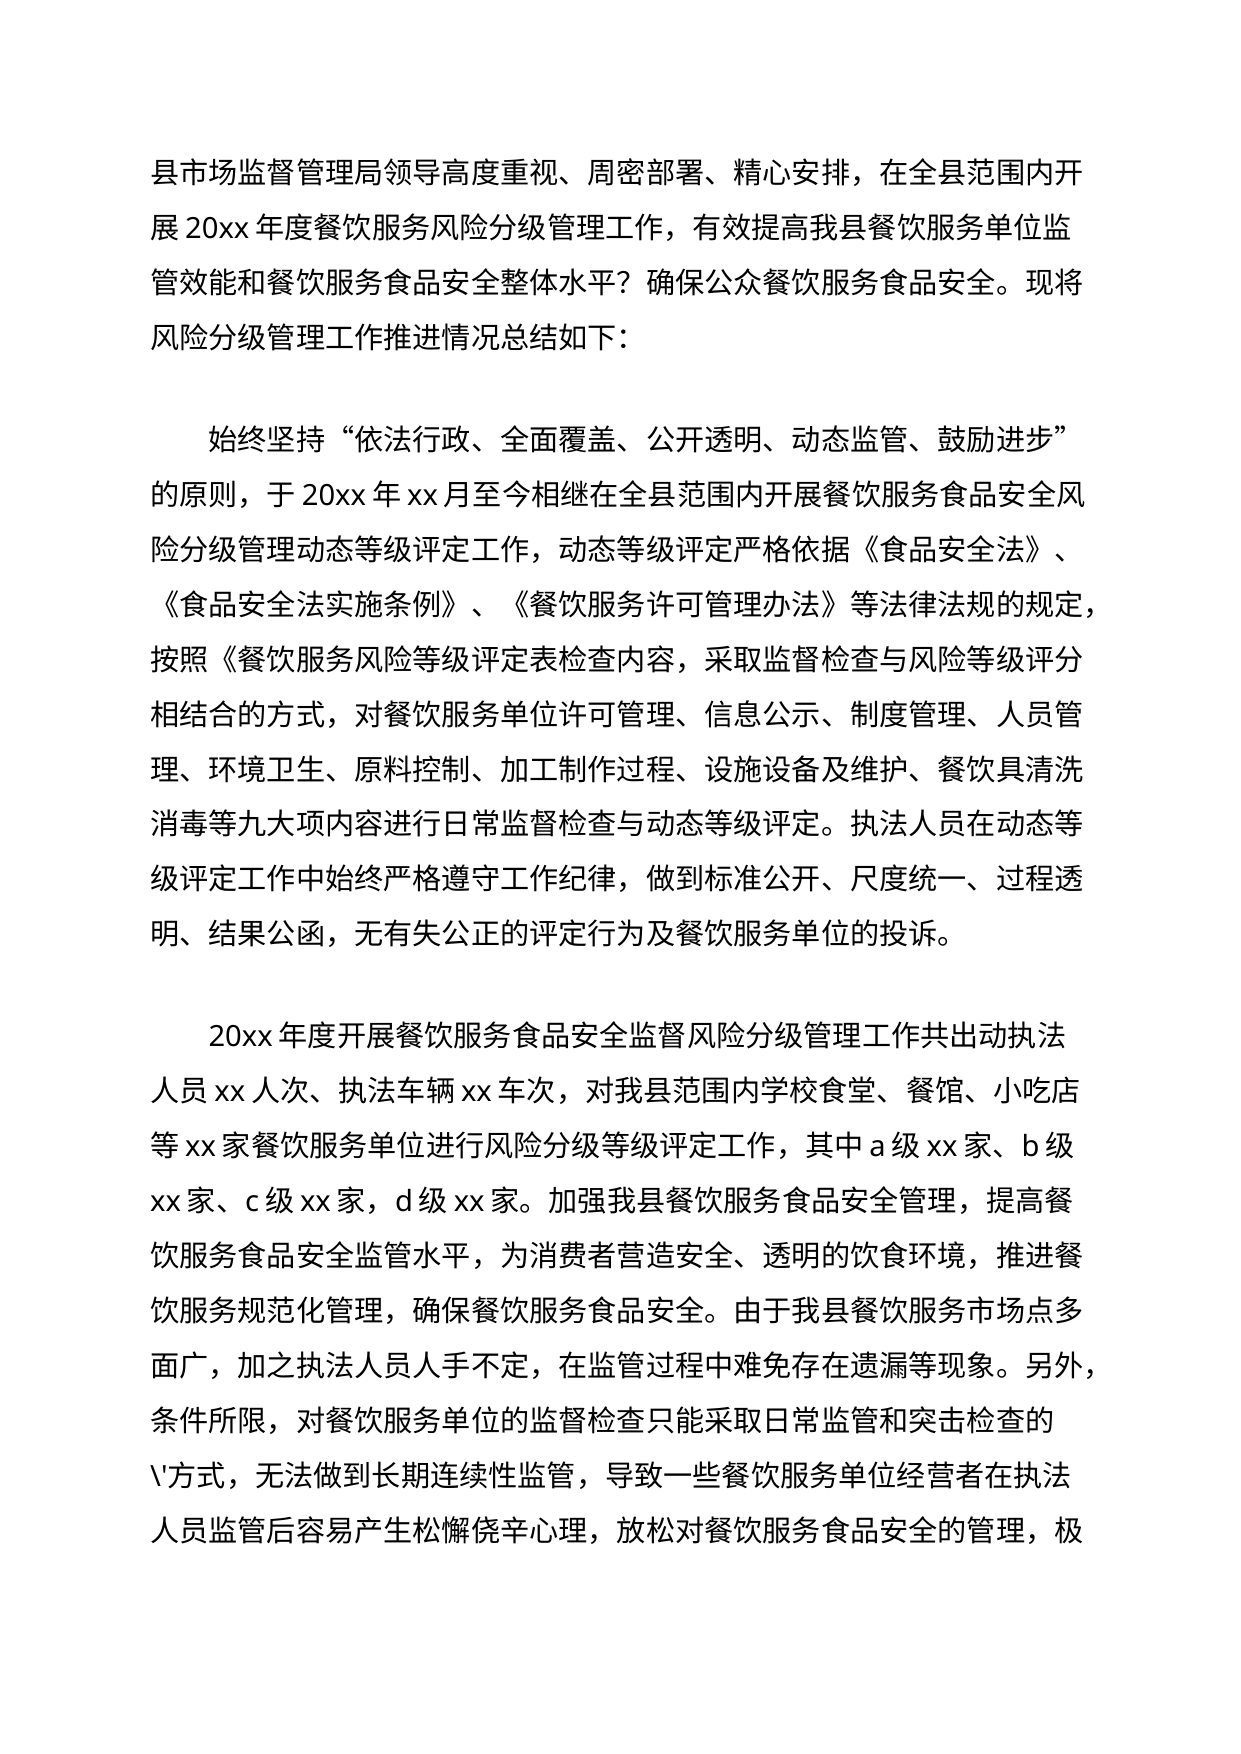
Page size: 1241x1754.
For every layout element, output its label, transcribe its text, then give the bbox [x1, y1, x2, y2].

text 始终坚持“依法行政、全面覆盖、公开透明、动态监管、鼓励进步”的原则，于20xx年xx月至今相继在全县范围内开展餐饮服务食品安全风险分级管理动态等级评定工作，动态等级评定严格依据《食品安全法》、《食品安全法实施条例》、《餐饮服务许可管理办法》等法律法规的规定，按照《餐饮服务风险等级评定表检查内容，采取监督检查与风险等级评分相结合的方式，对餐饮服务单位许可管理、信息公示、制度管理、人员管理、环境卫生、原料控制、加工制作过程、设施设备及维护、餐饮具清洗消毒等九大项内容进行日常监督检查与动态等级评定。执法人员在动态等级评定工作中始终严格遵守工作纪律，做到标准公开、尺度统一、过程透明、结果公函，无有失公正的评定行为及餐饮服务单位的投诉。 [150, 417, 1090, 953]
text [150, 150, 1090, 357]
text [150, 1012, 1090, 1549]
